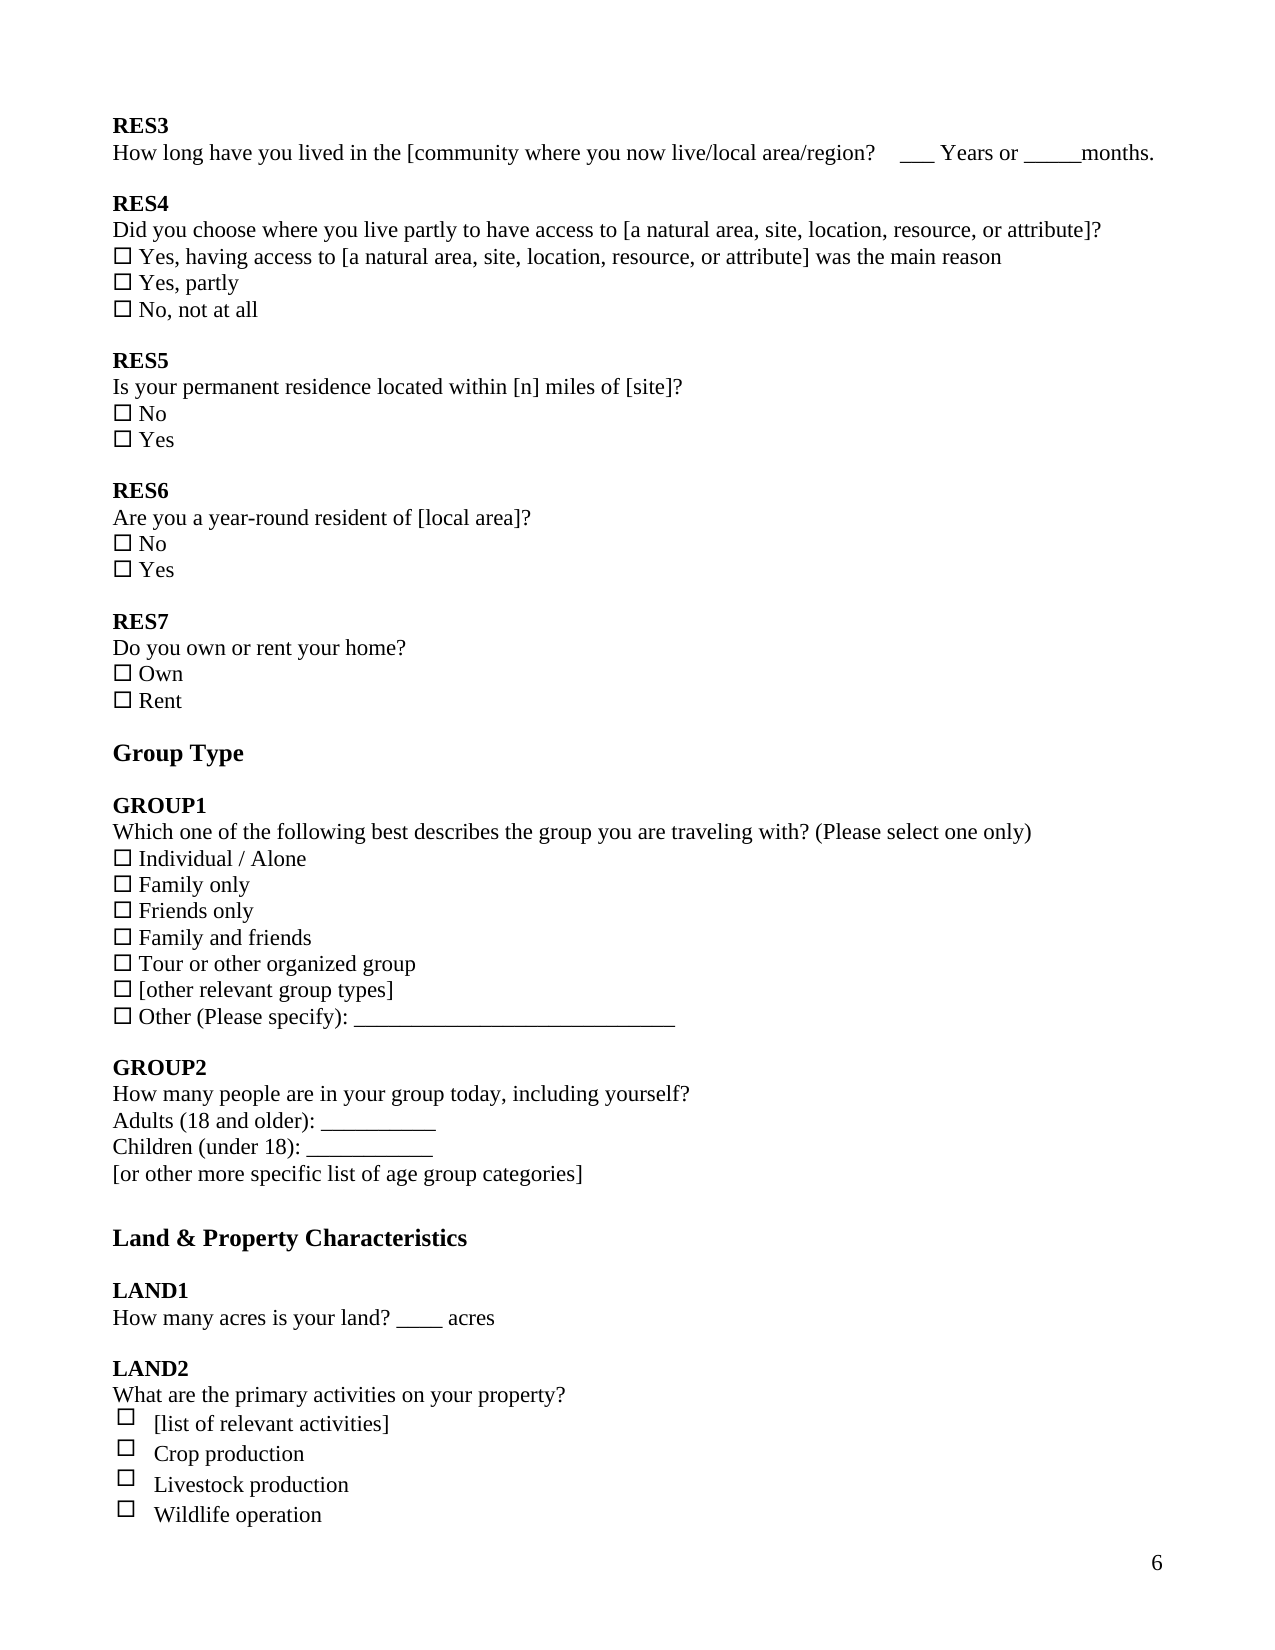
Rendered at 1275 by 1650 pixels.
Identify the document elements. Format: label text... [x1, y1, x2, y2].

text Other (Please specify): ____________________________ [112, 1003, 1162, 1029]
subtitle Land & Property Characteristics [112, 1223, 1162, 1252]
table_cell Wildlife operation [150, 1499, 715, 1530]
text [or other more specific list of age group categories] [112, 1159, 1162, 1186]
text Did you choose where you live partly to have access to [a natural area, site, location, resource, or attribute]? [112, 217, 1162, 243]
text Friends only [112, 897, 1162, 924]
table_cell Crop production [150, 1438, 715, 1469]
table_header [113, 1408, 150, 1438]
text Do you own or rent your home? [112, 634, 1162, 661]
text Is your permanent residence located within [n] miles of [site]? [112, 373, 1162, 400]
text No [112, 530, 1162, 556]
text How many people are in your group today, including yourself? [112, 1081, 1162, 1107]
text Adults (18 and older): __________ [112, 1107, 1162, 1133]
table_cell [113, 1499, 150, 1530]
text Family and friends [112, 924, 1162, 950]
table_cell [113, 1438, 150, 1469]
text No, not at all [112, 296, 1162, 322]
text Yes [112, 426, 1162, 452]
text [other relevant group types] [112, 976, 1162, 1003]
subtitle Group Type [112, 738, 1162, 767]
text Yes [112, 556, 1162, 583]
table_header [list of relevant activities] [150, 1408, 715, 1438]
text How long have you lived in the [community where you now live/local area/region? ___ Years or _____months. [112, 139, 1162, 165]
text Individual / Alone [112, 845, 1162, 871]
text Which one of the following best describes the group you are traveling with? (Please select one only) [112, 818, 1162, 845]
text Own [112, 661, 1162, 687]
text Rent [112, 687, 1162, 713]
text Children (under 18): ___________ [112, 1133, 1162, 1159]
table_cell [113, 1469, 150, 1499]
text Tour or other organized group [112, 950, 1162, 976]
table_cell Livestock production [150, 1469, 715, 1499]
text Yes, partly [112, 269, 1162, 296]
text How many acres is your land? ____ acres [112, 1303, 1162, 1330]
text What are the primary activities on your property? [112, 1381, 1162, 1408]
text Family only [112, 871, 1162, 897]
text Are you a year-round resident of [local area]? [112, 504, 1162, 530]
text Yes, having access to [a natural area, site, location, resource, or attribute] was the main reason [112, 243, 1162, 269]
text No [112, 400, 1162, 426]
